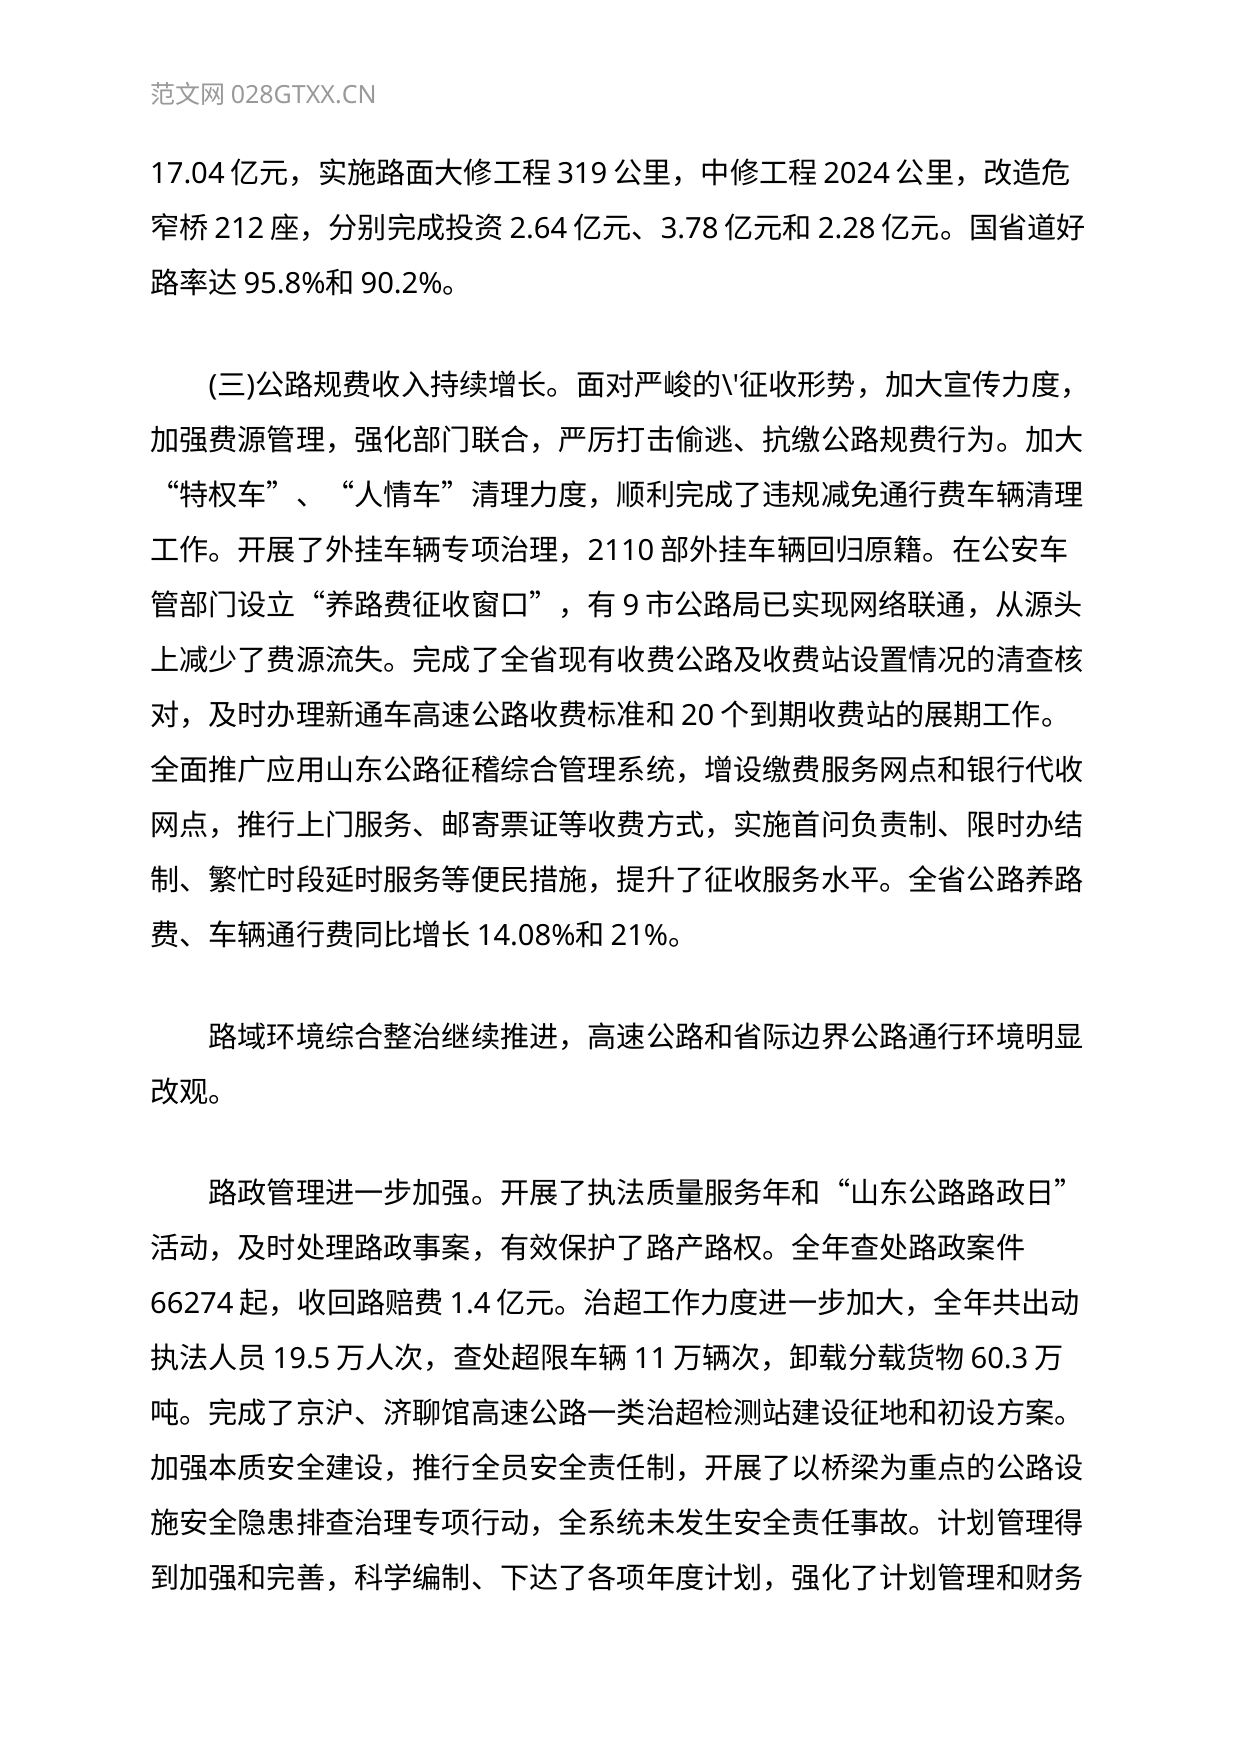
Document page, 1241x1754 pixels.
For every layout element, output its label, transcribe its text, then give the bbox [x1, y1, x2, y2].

text 路域环境综合整治继续推进，高速公路和省际边界公路通行环境明显改观。 [150, 1013, 1090, 1111]
text (三)公路规费收入持续增长。面对严峻的\'征收形势，加大宣传力度，加强费源管理，强化部门联合，严厉打击偷逃、抗缴公路规费行为。加大“特权车”、“人情车”清理力度，顺利完成了违规减免通行费车辆清理工作。开展了外挂车辆专项治理，2110部外挂车辆回归原籍。在公安车管部门设立“养路费征收窗口”，有9市公路局已实现网络联通，从源头上减少了费源流失。完成了全省现有收费公路及收费站设置情况的清查核对，及时办理新通车高速公路收费标准和20个到期收费站的展期工作。全面推广应用山东公路征稽综合管理系统，增设缴费服务网点和银行代收网点，推行上门服务、邮寄票证等收费方式，实施首问负责制、限时办结制、繁忙时段延时服务等便民措施，提升了征收服务水平。全省公路养路费、车辆通行费同比增长14.08%和21%。 [150, 362, 1090, 954]
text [150, 150, 1090, 302]
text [150, 1170, 1090, 1597]
